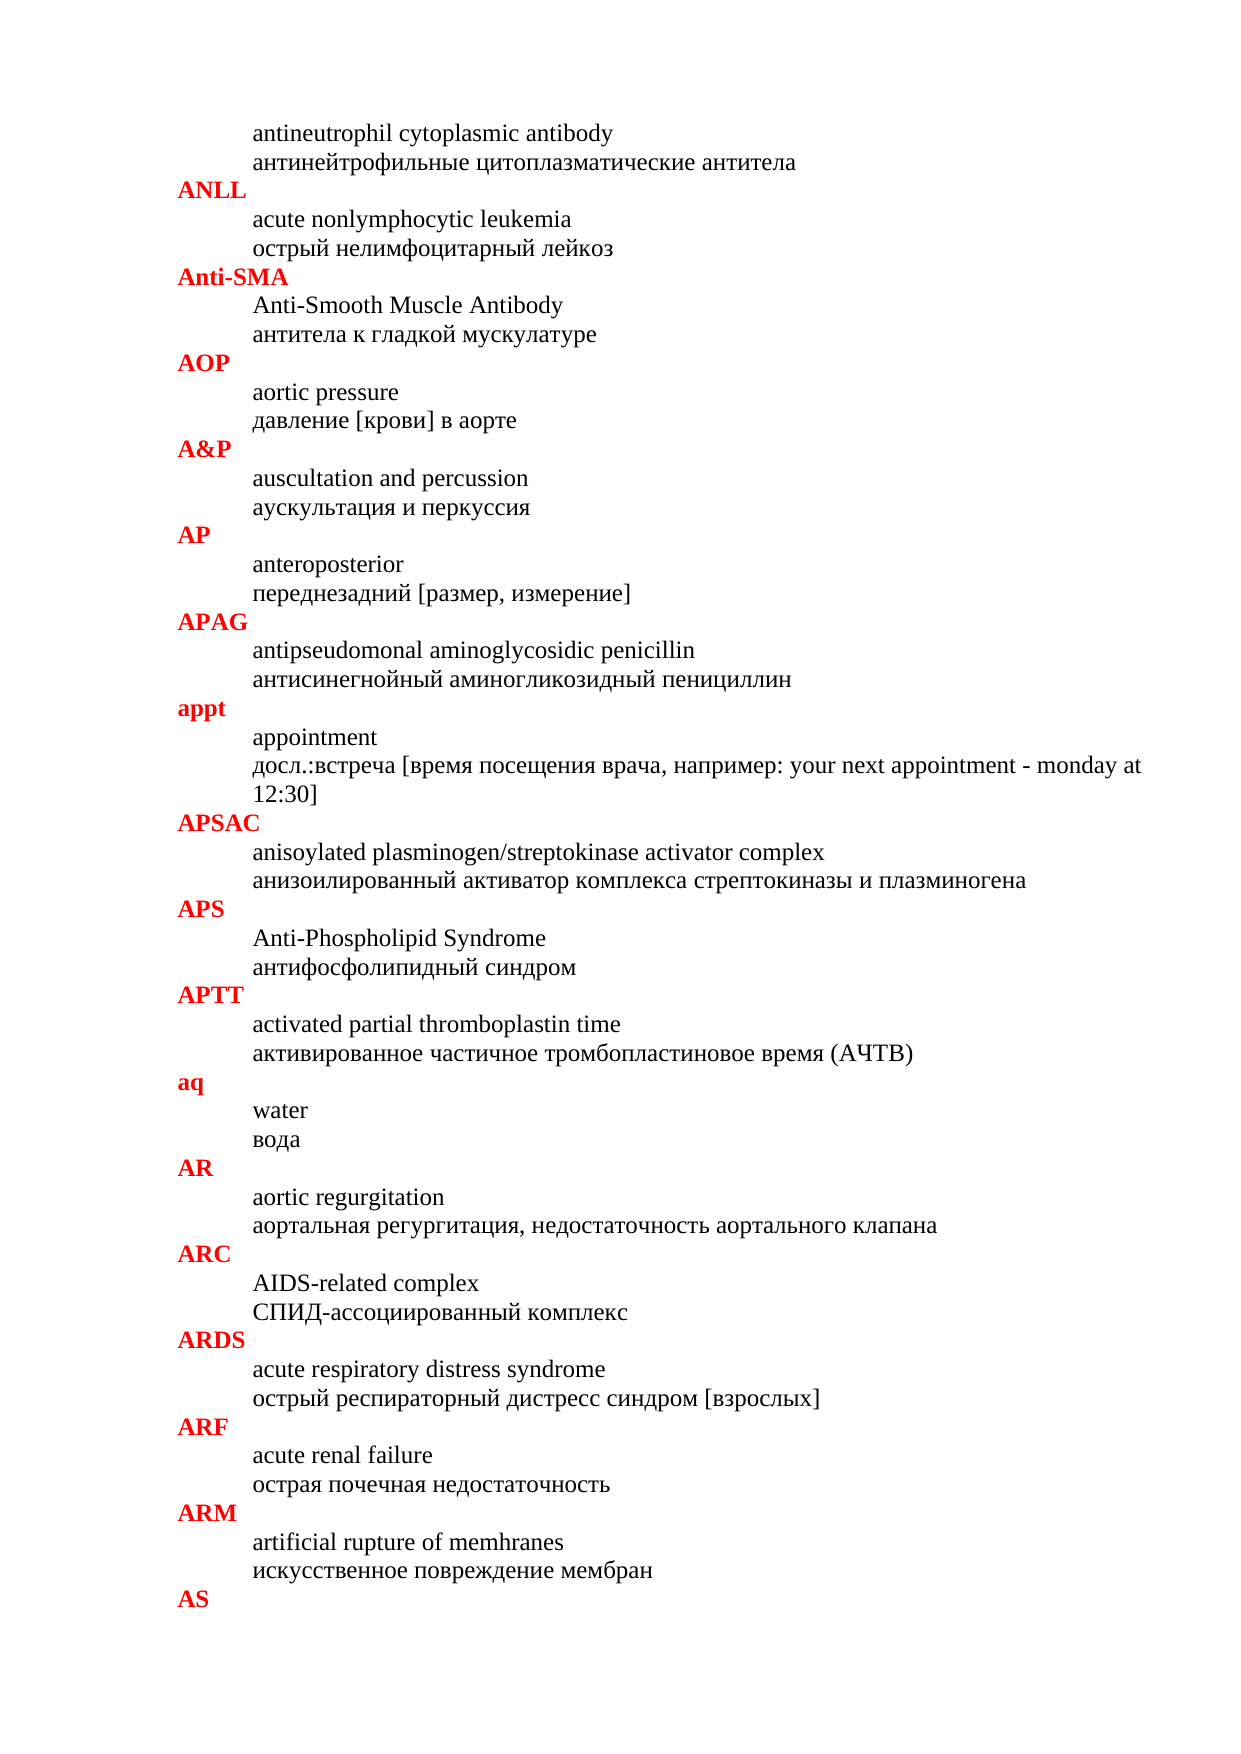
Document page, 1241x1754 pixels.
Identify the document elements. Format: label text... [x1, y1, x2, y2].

text aortic pressure давление [крови] в аорте [252, 377, 1152, 434]
text Anti-SMA [177, 262, 1152, 291]
text APS [177, 894, 1152, 923]
text antineutrophil cytoplasmic antibody антинейтрофильные цитоплазматические антитела [252, 118, 1152, 176]
text AIDS-related complex СПИД-ассоциированный комплекс [252, 1268, 1152, 1326]
text acute renal failure острая почечная недостаточность [252, 1441, 1152, 1498]
text ARM [177, 1498, 1152, 1527]
text Anti-Phospholipid Syndrome антифосфолипидный синдром [252, 923, 1152, 981]
text ARDS [177, 1326, 1152, 1354]
text anteroposterior переднезадний [размер, измерение] [252, 549, 1152, 607]
text ANLL [177, 176, 1152, 204]
text APTT [177, 981, 1152, 1009]
text APSAC [177, 808, 1152, 837]
text appointment досл.:встреча [время посещения врача, например: your next appointment - monday at 12:30] [252, 722, 1152, 808]
text ARC [177, 1239, 1152, 1268]
text water вода [252, 1096, 1152, 1153]
text AR [177, 1153, 1152, 1182]
text Anti-Smooth Muscle Antibody антитела к гладкой мускулатуре [252, 291, 1152, 348]
text aq [177, 1067, 1152, 1096]
text A&P [177, 434, 1152, 463]
text appt [177, 693, 1152, 722]
text AP [177, 521, 1152, 549]
text artificial rupture of memhranes искусственное повреждение мембран [252, 1527, 1152, 1584]
text aortic regurgitation аортальная регургитация, недостаточность аортального клапана [252, 1182, 1152, 1239]
text activated partial thromboplastin time активированное частичное тромбопластиновое время (АЧТВ) [252, 1009, 1152, 1067]
text acute respiratory distress syndrome острый респираторный дистресс синдром [взрослых] [252, 1354, 1152, 1412]
text acute nonlymphocytic leukemia острый нелимфоцитарный лейкоз [252, 204, 1152, 262]
text AOP [177, 348, 1152, 377]
text AS [177, 1584, 1152, 1613]
text auscultation and percussion аускультация и перкуссия [252, 463, 1152, 521]
text ARF [177, 1412, 1152, 1441]
text antipseudomonal aminoglycosidic penicillin антисинегнойный аминогликозидный пенициллин [252, 636, 1152, 693]
text APAG [177, 607, 1152, 636]
text anisoylated plasminogen/streptokinase activator complex aнизоилированный активатор комплекса стрептокиназы и плазминогена [252, 837, 1152, 894]
